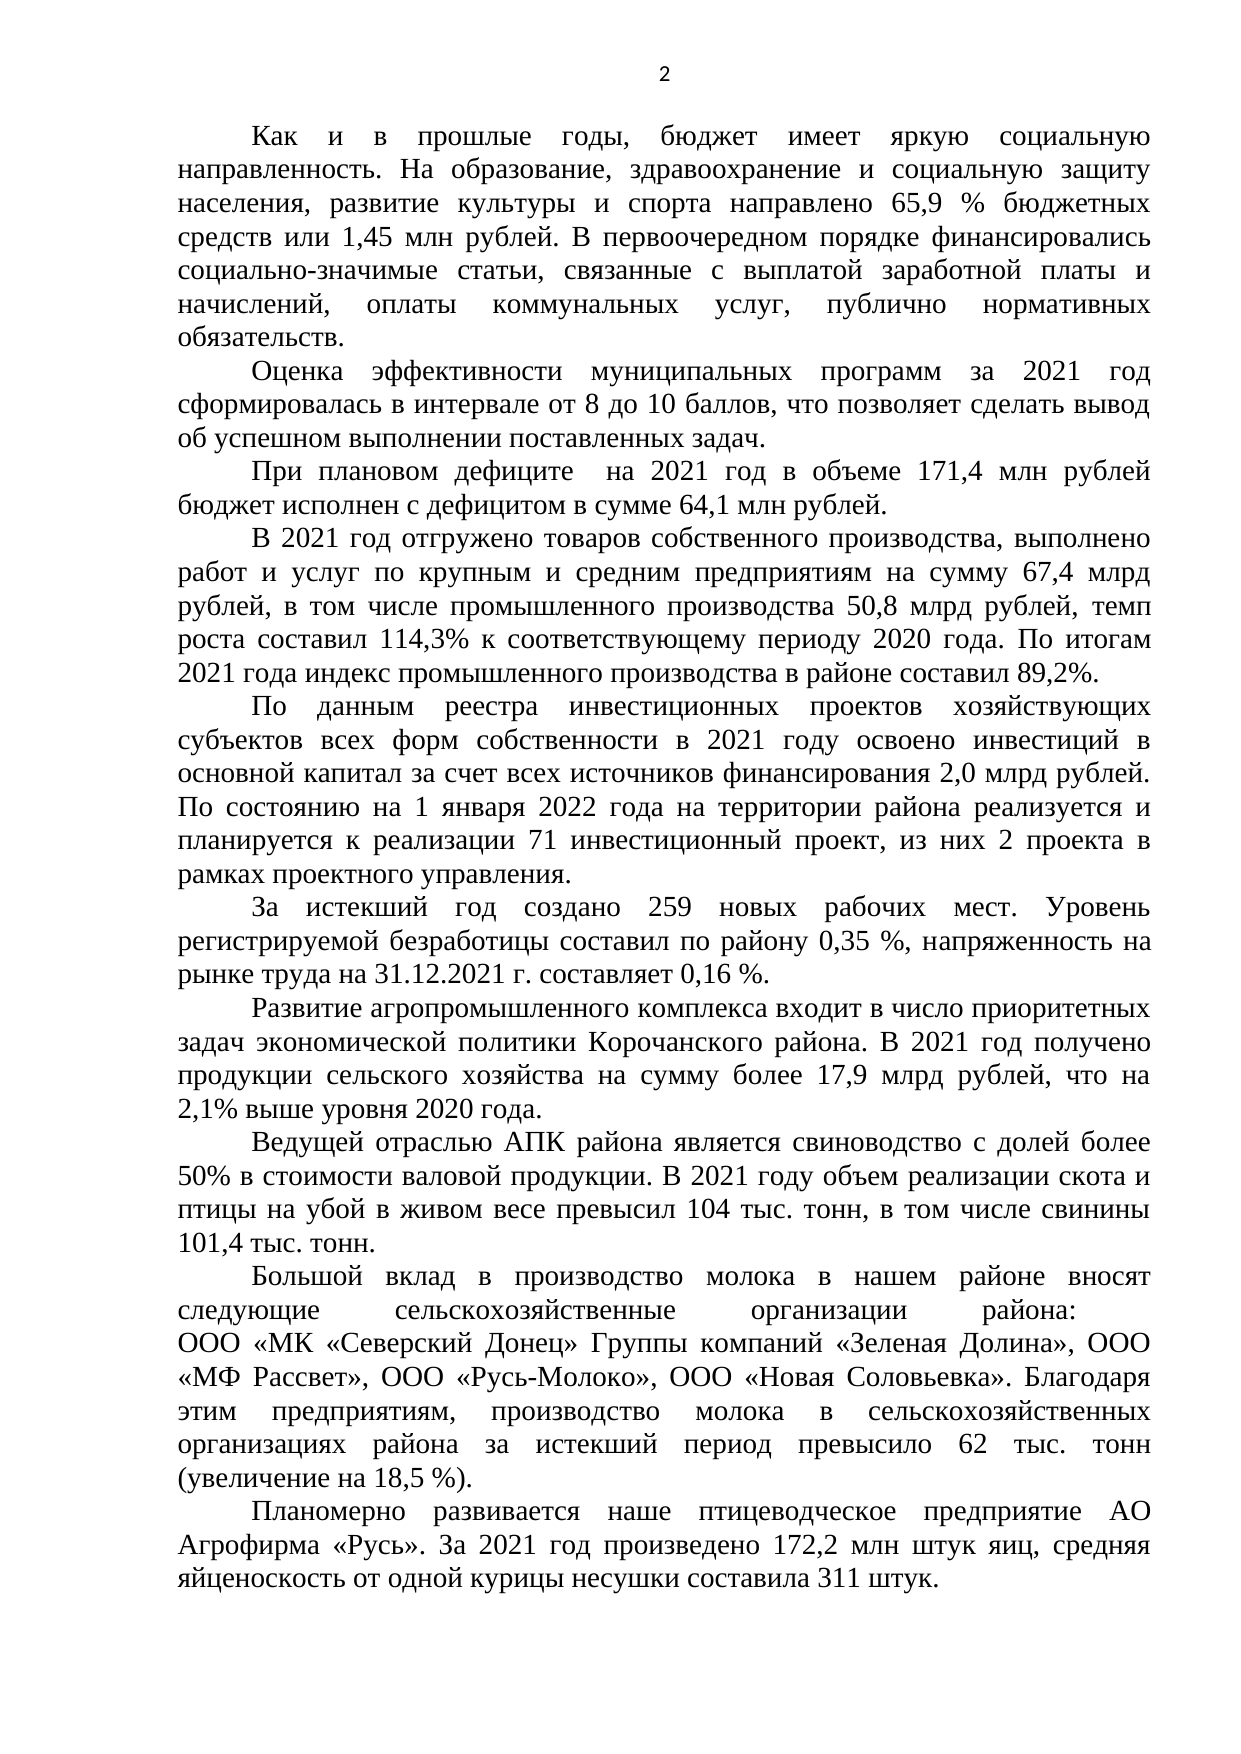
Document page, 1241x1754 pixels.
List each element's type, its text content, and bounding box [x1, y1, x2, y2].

text Ведущей отраслью АПК района является свиноводство с долей более 50% в стоимости валовой продукции. В 2021 году объем реализации скота и птицы на убой в живом весе превысил 104 тыс. тонн, в том числе свинины 101,4 тыс. тонн. [177, 1124, 1152, 1258]
text Как и в прошлые годы, бюджет имеет яркую социальную направленность. На образование, здравоохранение и социальную защиту населения, развитие культуры и спорта направлено 65,9 % бюджетных средств или 1,45 млн рублей. В первоочередном порядке финансировались социально-значимые статьи, связанные с выплатой заработной платы и начислений, оплаты коммунальных услуг, публично нормативных обязательств. [177, 118, 1152, 353]
text Большой вклад в производство молока в нашем районе вносят следующие сельскохозяйственные организации района: ООО «МК «Северский Донец» Группы компаний «Зеленая Долина», ООО «МФ Рассвет», ООО «Русь-Молоко», ООО «Новая Соловьевка». Благодаря этим предприятиям, производство молока в сельскохозяйственных организациях района за истекший период превысило 62 тыс. тонн (увеличение на 18,5 %). [177, 1258, 1152, 1493]
text Планомерно развивается наше птицеводческое предприятие АО Агрофирма «Русь». За 2021 год произведено 172,2 млн штук яиц, средняя яйценоскость от одной курицы несушки составила 311 штук. [177, 1493, 1152, 1594]
text В 2021 год отгружено товаров собственного производства, выполнено работ и услуг по крупным и средним предприятиям на сумму 67,4 млрд рублей, в том числе промышленного производства 50,8 млрд рублей, темп роста составил 114,3% к соответствующему периоду 2020 года. По итогам 2021 года индекс промышленного производства в районе составил 89,2%. [177, 521, 1152, 688]
text Развитие агропромышленного комплекса входит в число приоритетных задач экономической политики Корочанского района. В 2021 год получено продукции сельского хозяйства на сумму более 17,9 млрд рублей, что на 2,1% выше уровня 2020 года. [177, 990, 1152, 1124]
text Оценка эффективности муниципальных программ за 2021 год сформировалась в интервале от 8 до 10 баллов, что позволяет сделать вывод об успешном выполнении поставленных задач. [177, 353, 1152, 453]
text По данным реестра инвестиционных проектов хозяйствующих субъектов всех форм собственности в 2021 году освоено инвестиций в основной капитал за счет всех источников финансирования 2,0 млрд рублей. По состоянию на 1 января 2022 года на территории района реализуется и планируется к реализации 71 инвестиционный проект, из них 2 проекта в рамках проектного управления. [177, 688, 1152, 889]
text За истекший год создано 259 новых рабочих мест. Уровень регистрируемой безработицы составил по району 0,35 %, напряженность на рынке труда на 31.12.2021 г. составляет 0,16 %. [177, 889, 1152, 990]
text При плановом дефиците на 2021 год в объеме 171,4 млн рублей бюджет исполнен с дефицитом в сумме 64,1 млн рублей. [177, 453, 1152, 521]
